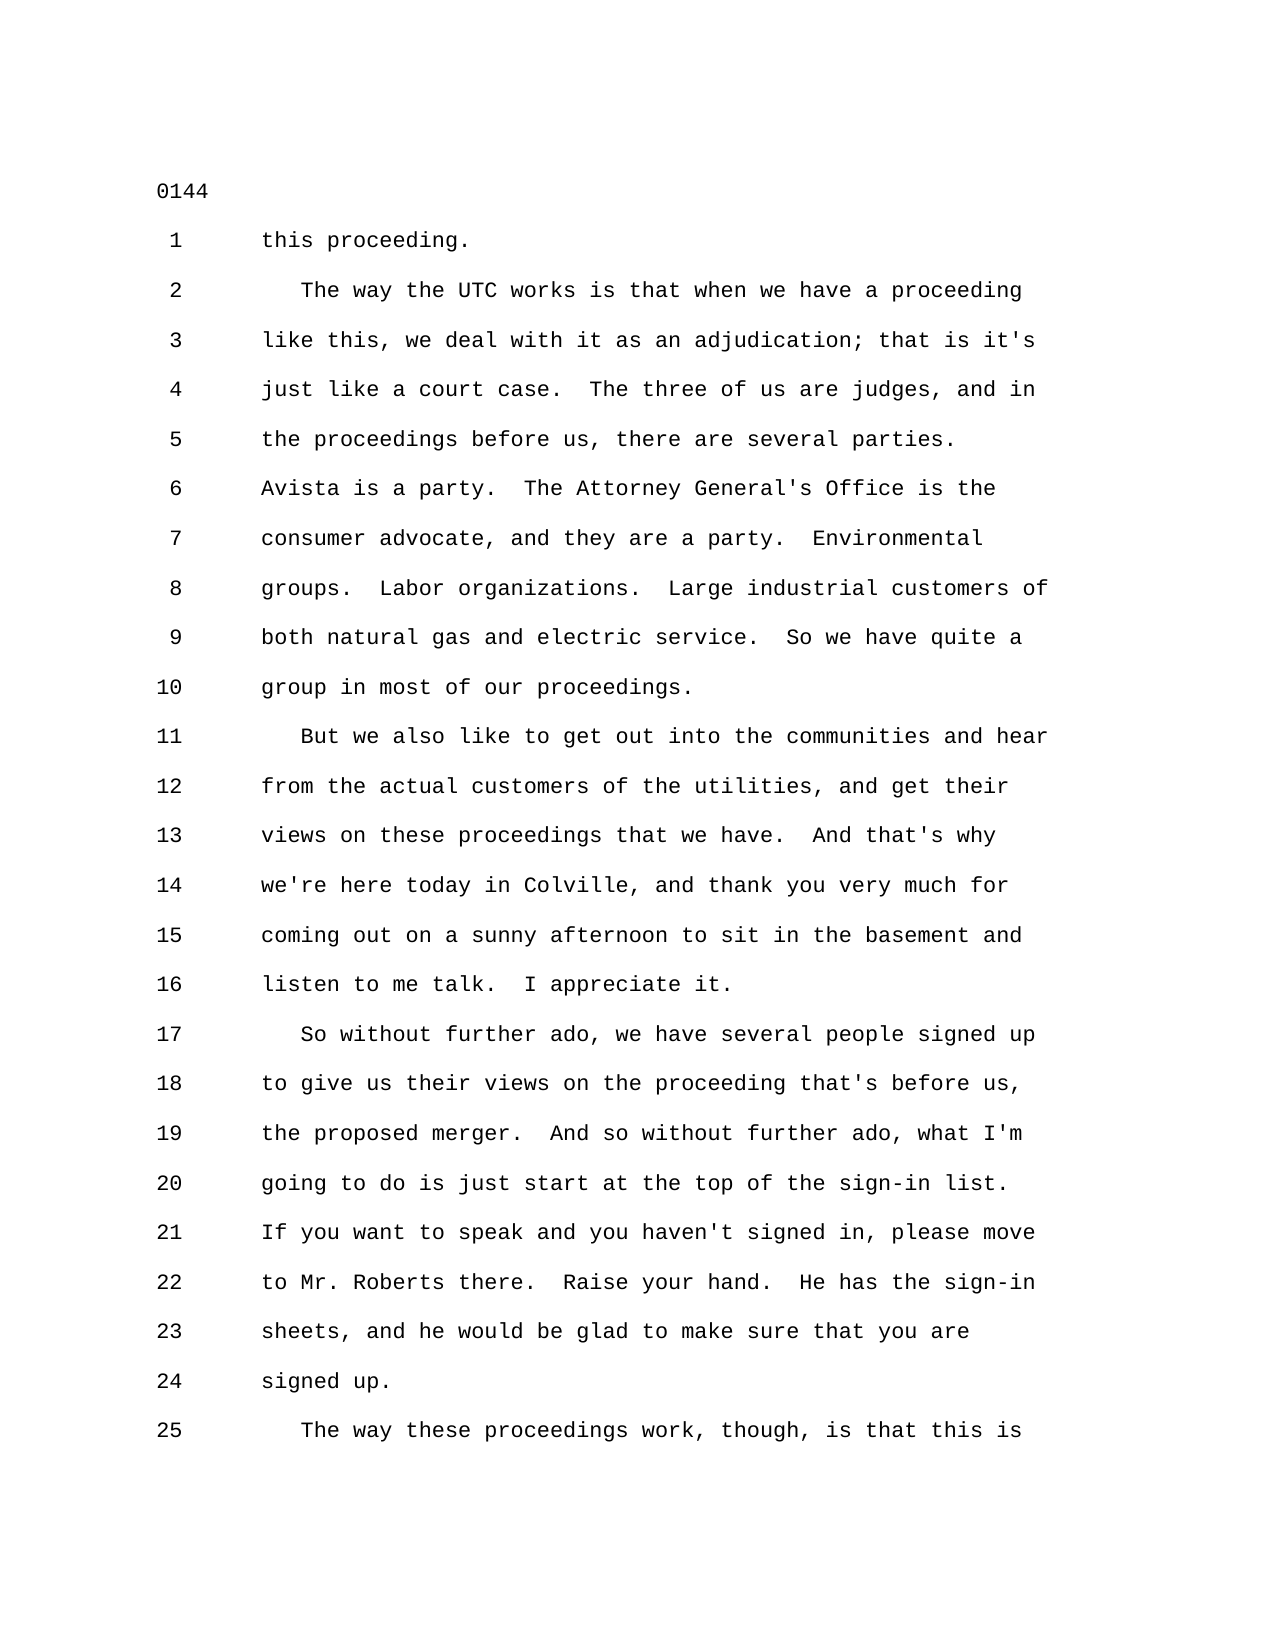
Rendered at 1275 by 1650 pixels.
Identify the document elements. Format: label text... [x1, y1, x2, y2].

text 12 from the actual customers of the utilities, and get their [156, 775, 1119, 800]
text 11 But we also like to get out into the communities and hear [156, 725, 1119, 750]
text 16 listen to me talk. I appreciate it. [156, 973, 1119, 998]
text 6 Avista is a party. The Attorney General's Office is the [156, 477, 1119, 502]
text 2 The way the UTC works is that when we have a proceeding [156, 279, 1119, 304]
text 23 sheets, and he would be glad to make sure that you are [156, 1320, 1119, 1345]
text 4 just like a court case. The three of us are judges, and in [156, 378, 1119, 403]
text 10 group in most of our proceedings. [156, 676, 1119, 701]
text 18 to give us their views on the proceeding that's before us, [156, 1072, 1119, 1097]
text 5 the proceedings before us, there are several parties. [156, 428, 1119, 453]
text 7 consumer advocate, and they are a party. Environmental [156, 527, 1119, 552]
text 15 coming out on a sunny afternoon to sit in the basement and [156, 924, 1119, 948]
text 20 going to do is just start at the top of the sign-in list. [156, 1172, 1119, 1196]
text 0144 [156, 180, 1119, 205]
text 13 views on these proceedings that we have. And that's why [156, 824, 1119, 849]
text 17 So without further ado, we have several people signed up [156, 1023, 1119, 1048]
text 25 The way these proceedings work, though, is that this is [156, 1419, 1119, 1444]
text 3 like this, we deal with it as an adjudication; that is it's [156, 329, 1119, 353]
text 1 this proceeding. [156, 229, 1119, 254]
text 19 the proposed merger. And so without further ado, what I'm [156, 1122, 1119, 1147]
text 9 both natural gas and electric service. So we have quite a [156, 626, 1119, 651]
text 21 If you want to speak and you haven't signed in, please move [156, 1221, 1119, 1246]
text 8 groups. Labor organizations. Large industrial customers of [156, 577, 1119, 601]
text 24 signed up. [156, 1370, 1119, 1395]
text 14 we're here today in Colville, and thank you very much for [156, 874, 1119, 899]
text 22 to Mr. Roberts there. Raise your hand. He has the sign-in [156, 1271, 1119, 1296]
